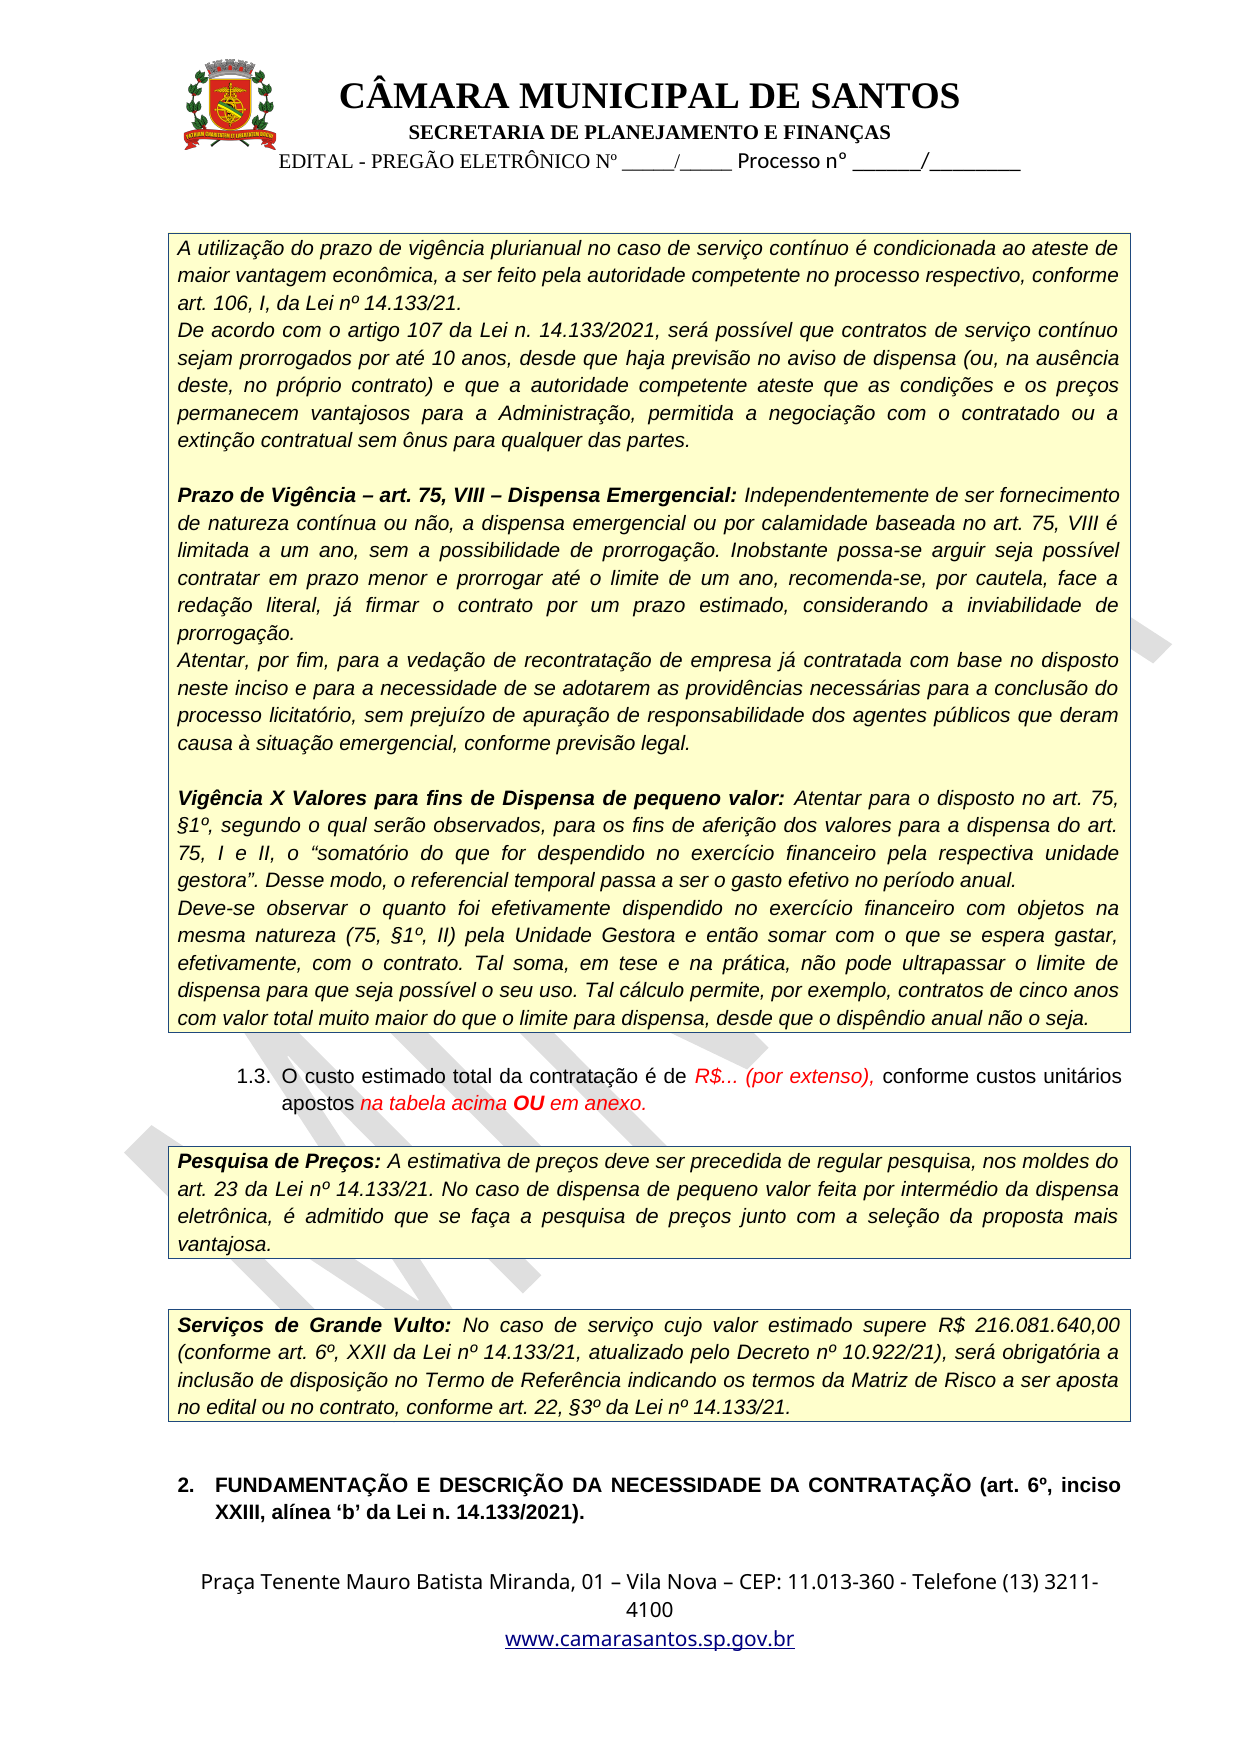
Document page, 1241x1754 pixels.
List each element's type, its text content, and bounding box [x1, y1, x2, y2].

text De acordo com o artigo 107 da Lei n. 14.133/2021, será possível que contratos de serviço contínuo sejam prorrogados por até 10 anos, desde que haja previsão no aviso de dispensa (ou, na ausência deste, no próprio contrato) e que a autoridade competente ateste que as condições e os preços permanecem vantajosos para a Administração, permitida a negociação com o contratado ou a extinção contratual sem ônus para qualquer das partes. [169, 315, 1130, 452]
text Serviços de Grande Vulto: No caso de serviço cujo valor estimado supere R$ 216.081.640,00 (conforme art. 6º, XXII da Lei nº 14.133/21, atualizado pelo Decreto nº 10.922/21), será obrigatória a inclusão de disposição no Termo de Referência indicando os termos da Matriz de Risco a ser aposta no edital ou no contrato, conforme art. 22, §3º da Lei nº 14.133/21. [169, 1310, 1130, 1421]
text FUNDAMENTAÇÃO E DESCRIÇÃO DA NECESSIDADE DA CONTRATAÇÃO (art. 6º, inciso XXIII, alínea ‘b’ da Lei n. 14.133/2021). [177, 1472, 1122, 1524]
text Atentar, por fim, para a vedação de recontratação de empresa já contratada com base no disposto neste inciso e para a necessidade de se adotarem as providências necessárias para a conclusão do processo licitatório, sem prejuízo de apuração de responsabilidade dos agentes públicos que deram causa à situação emergencial, conforme previsão legal. [169, 645, 1130, 754]
text Deve-se observar o quanto foi efetivamente dispendido no exercício financeiro com objetos na mesma natureza (75, §1º, II) pela Unidade Gestora e então somar com o que se espera gastar, efetivamente, com o contrato. Tal soma, em tese e na prática, não pode ultrapassar o limite de dispensa para que seja possível o seu uso. Tal cálculo permite, por exemplo, contratos de cinco anos com valor total muito maior do que o limite para dispensa, desde que o dispêndio anual não o seja. [169, 892, 1130, 1032]
text A utilização do prazo de vigência plurianual no caso de serviço contínuo é condicionada ao ateste de maior vantagem econômica, a ser feito pela autoridade competente no processo respectivo, conforme art. 106, I, da Lei nº 14.133/21. [169, 234, 1130, 314]
text Pesquisa de Preços: A estimativa de preços deve ser precedida de regular pesquisa, nos moldes do art. 23 da Lei nº 14.133/21. No caso de dispensa de pequeno valor feita por intermédio da dispensa eletrônica, é admitido que se faça a pesquisa de preços junto com a seleção da proposta mais vantajosa. [169, 1147, 1130, 1258]
list O custo estimado total da contratação é de R$... (por extenso), conforme custos unitários apostos na tabela acima OU em anexo. [236, 1064, 1122, 1115]
picture [183, 59, 277, 150]
text Prazo de Vigência – art. 75, VIII – Dispensa Emergencial: Independentemente de ser fornecimento de natureza contínua ou não, a dispensa emergencial ou por calamidade baseada no art. 75, VIII é limitada a um ano, sem a possibilidade de prorrogação. Inobstante possa-se arguir seja possível contratar em prazo menor e prorrogar até o limite de um ano, recomenda-se, por cautela, face a redação literal, já firmar o contrato por um prazo estimado, considerando a inviabilidade de prorrogação. [169, 480, 1130, 644]
text Vigência X Valores para fins de Dispensa de pequeno valor: Atentar para o disposto no art. 75, §1º, segundo o qual serão observados, para os fins de aferição dos valores para a dispensa do art. 75, I e II, o “somatório do que for despendido no exercício financeiro pela respectiva unidade gestora”. Desse modo, o referencial temporal passa a ser o gasto efetivo no período anual. [169, 782, 1130, 892]
